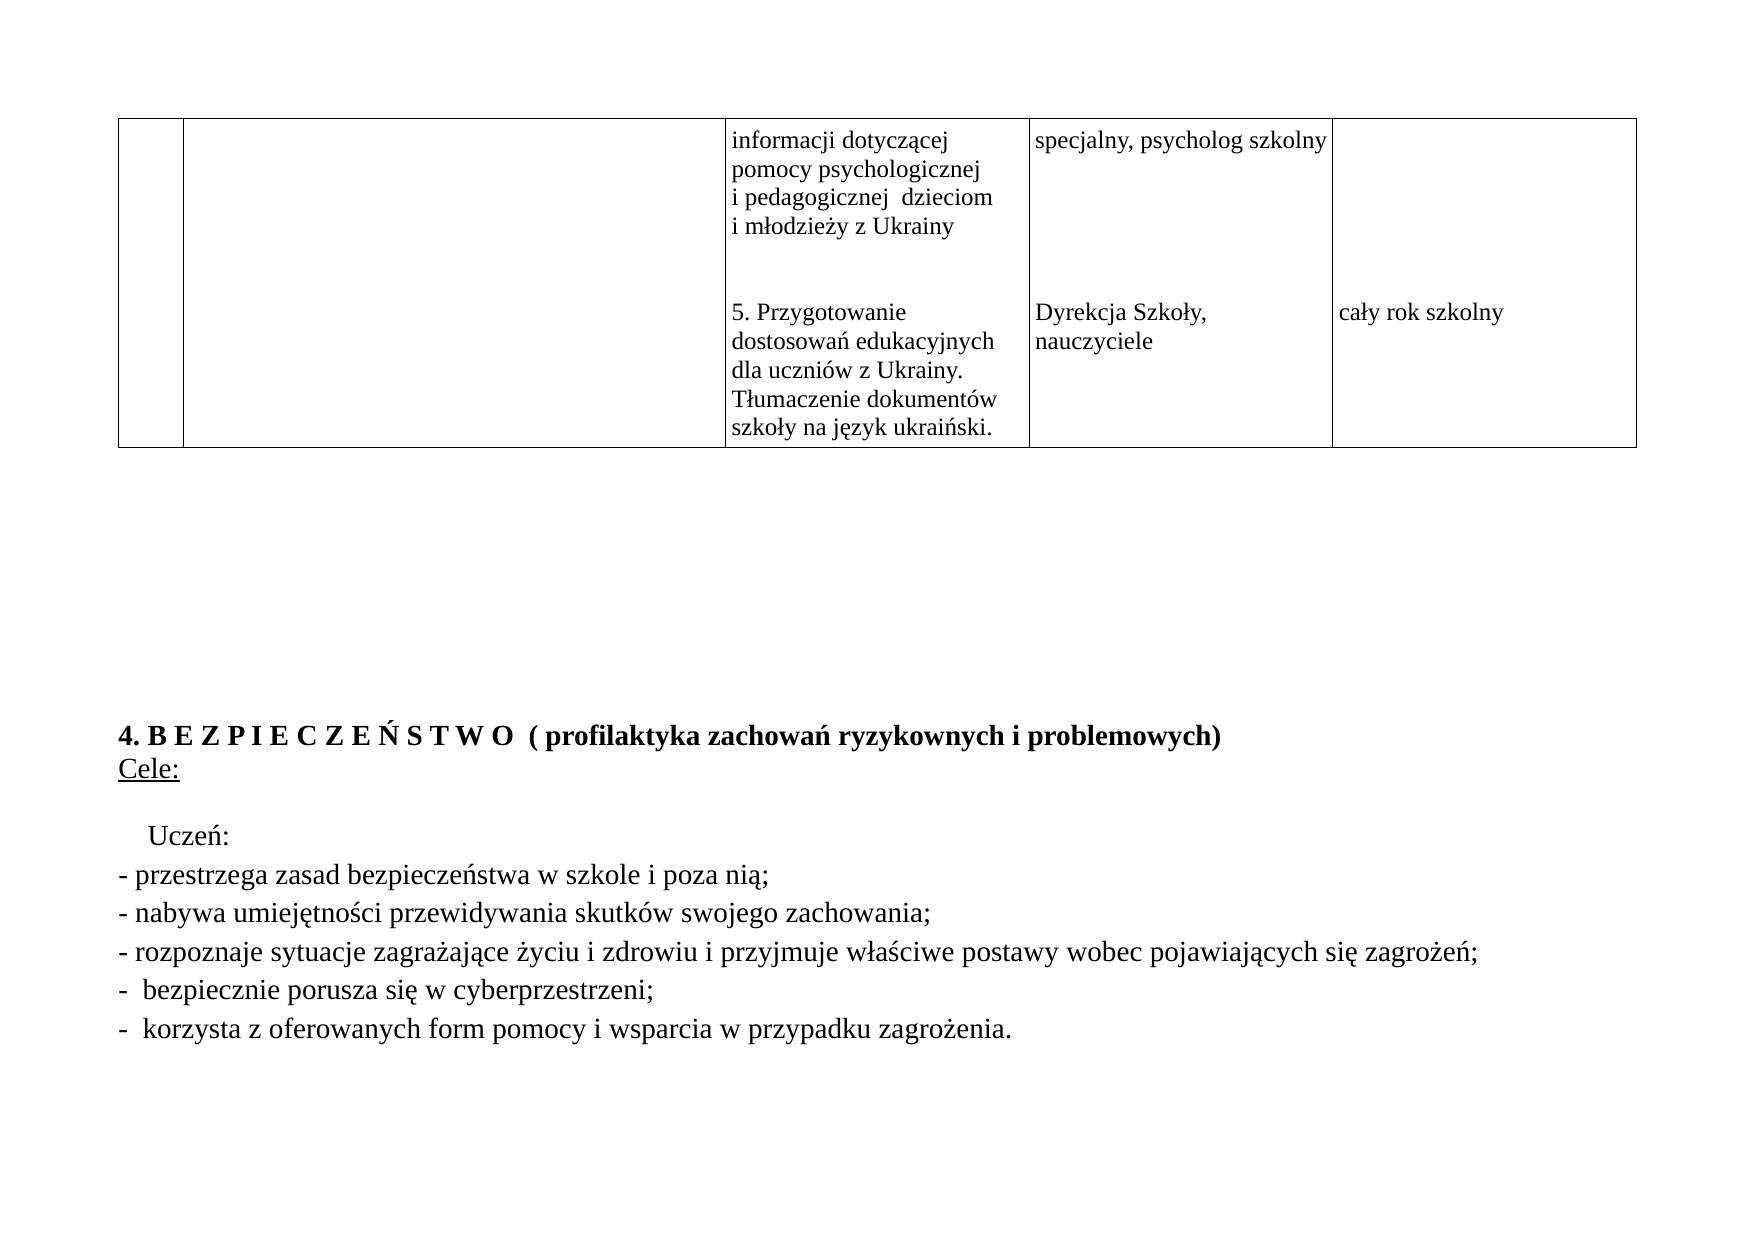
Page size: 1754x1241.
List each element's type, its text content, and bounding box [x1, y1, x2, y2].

text - rozpoznaje sytuacje zagrażające życiu i zdrowiu i przyjmuje właściwe postawy wobec pojawiających się zagrożeń; [118, 934, 1636, 967]
table_cell 5. [119, 119, 183, 447]
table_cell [1333, 119, 1636, 447]
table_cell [726, 119, 1029, 447]
text - przestrzega zasad bezpieczeństwa w szkole i poza nią; [118, 857, 1636, 890]
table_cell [1030, 119, 1332, 447]
text Uczeń: [118, 818, 1636, 852]
text Cele: [118, 751, 1636, 785]
text 4. B E Z P I E C Z E Ń S T W O ( profilaktyka zachowań ryzykownych i problemowych) [118, 718, 1636, 751]
text - korzysta z oferowanych form pomocy i wsparcia w przypadku zagrożenia. [118, 1011, 1636, 1044]
text - bezpiecznie porusza się w cyberprzestrzeni; [118, 972, 1636, 1006]
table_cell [184, 119, 725, 447]
text - nabywa umiejętności przewidywania skutków swojego zachowania; [118, 895, 1636, 929]
